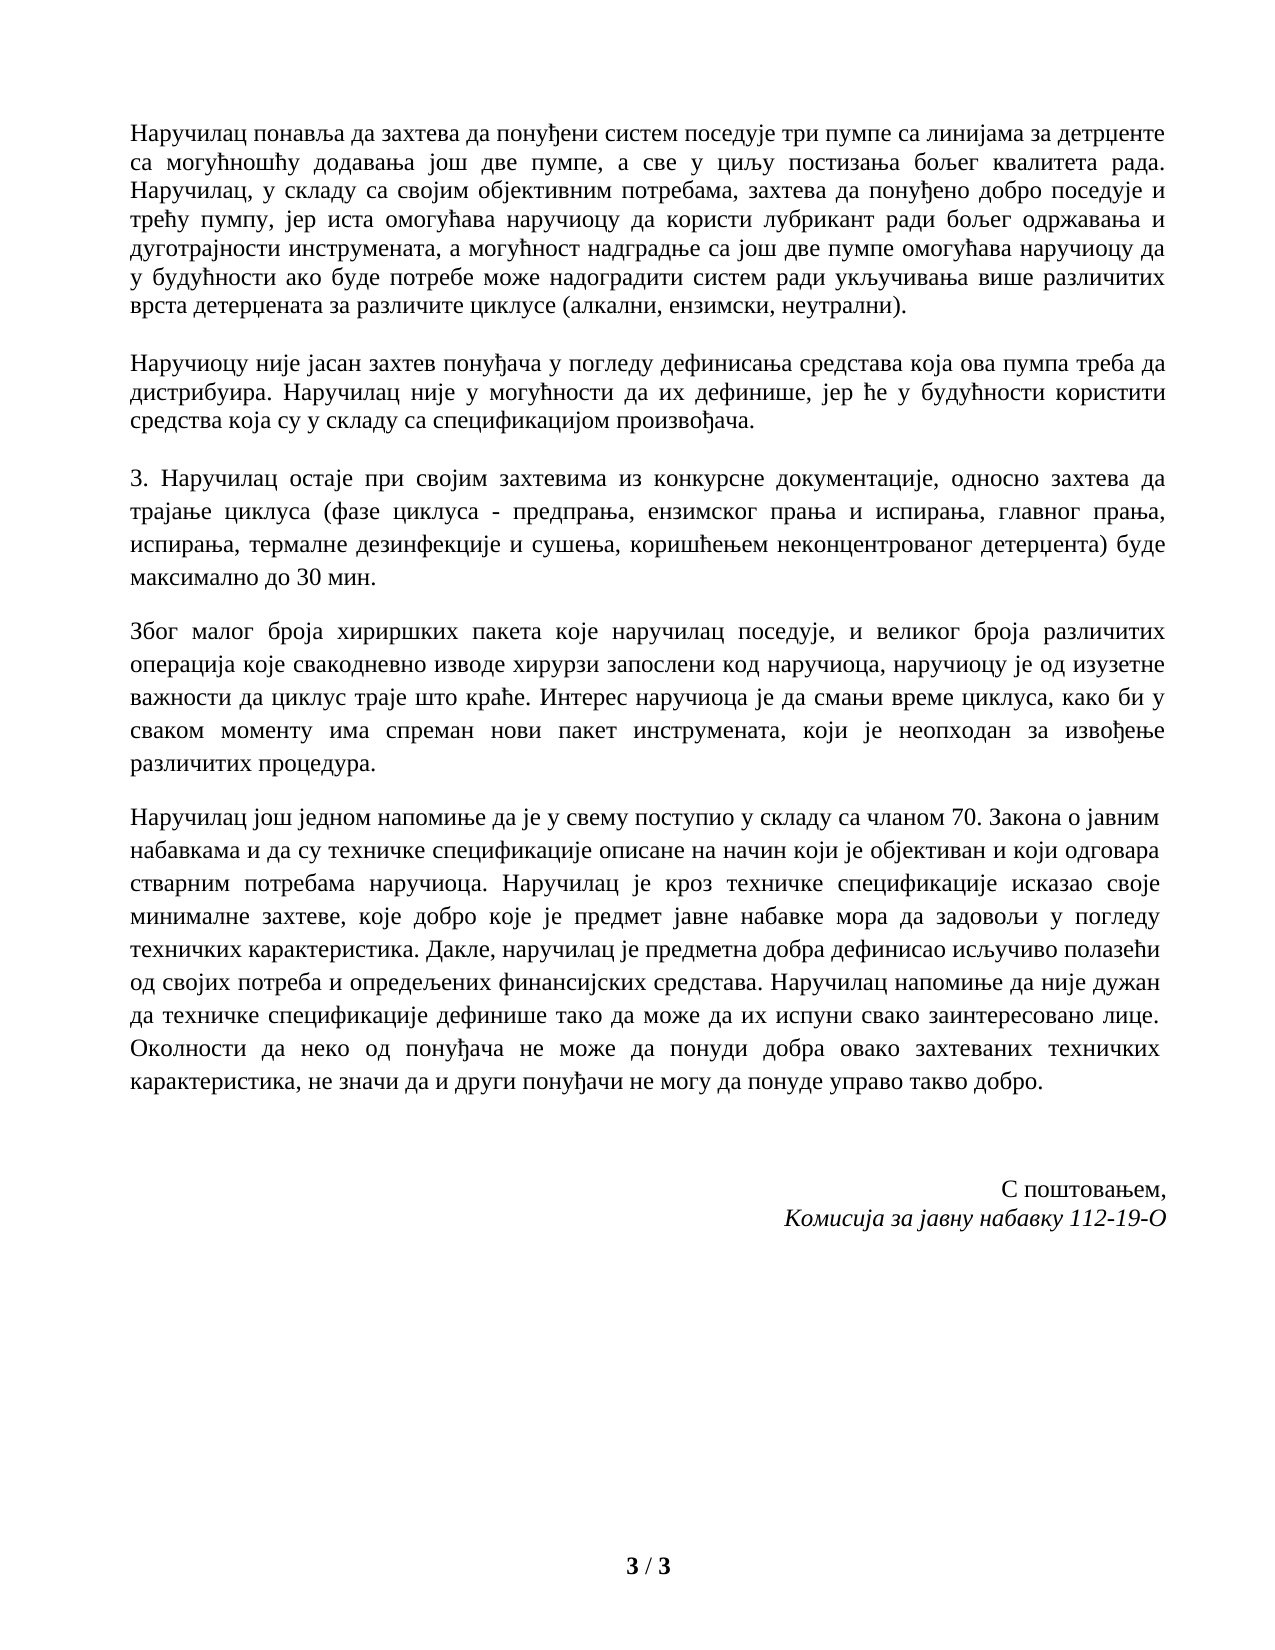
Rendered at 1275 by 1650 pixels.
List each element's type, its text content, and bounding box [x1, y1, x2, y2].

text Комисија за јавну набавку 112-19-О [130, 1203, 1167, 1231]
text С поштовањем, [730, 1174, 1167, 1203]
text Због малог броја хириршких пакета које наручилац поседује, и великог броја различитих операција које свакодневно изводе хирурзи запослени код наручиоца, наручиоцу је од изузетне важности да циклус траје што краће. Интерес наручиоца је да смањи време циклуса, како би у сваком моменту има спреман нови пакет инструмената, који је неопходан за извођење различитих процедура. [130, 616, 1167, 777]
text Наручилац још једном напомиње да је у свему поступио у складу са чланом 70. Закона о јавним набавкама и да су техничке спецификације описане на начин који је објективан и који одговара стварним потребама наручиоца. Наручилац је кроз техничке спецификације исказао своје минималне захтеве, које добро које је предмет јавне набавке мора да задовољи у погледу техничких карактеристика. Дакле, наручилац је предметна добра дефинисао исључиво полазећи од својих потреба и опредељених финансијских средстава. Наручилац напомиње да није дужан да техничке спецификације дефинише тако да може да их испуни свако заинтересовано лице. Околности да неко од понуђача не може да понуди добра овако захтеваних техничких карактеристика, не значи да и други понуђачи не могу да понуде управо такво добро. [130, 802, 1161, 1095]
text Наручиоцу није јасан захтев понуђача у погледу дефинисања средстава која ова пумпа треба да дистрибуира. Наручилац није у могућности да их дефинише, јер ће у будућности користити средства која су у складу са спецификацијом произвођача. [130, 348, 1167, 434]
text Наручилац понавља да захтева да понуђени систем поседује три пумпе са линијама за детрџенте са могућношћу додавања још две пумпе, а све у циљу постизања бољег квалитета рада. Наручилац, у складу са својим објективним потребама, захтева да понуђено добро поседује и трећу пумпу, јер иста омогућава наручиоцу да користи лубрикант ради бољег одржавања и дуготрајности инструмената, а могућност надградње са још две пумпе омогућава наручиоцу да у будућности ако буде потребе може надоградити систем ради укључивања више различитих врста детерџената за различите циклусе (алкални, ензимски, неутрални). [130, 118, 1167, 319]
text 3. Наручилац остаје при својим захтевима из конкурсне документације, односно захтева да трајање циклуса (фазе циклуса - предпрања, ензимског прања и испирања, главног прања, испирања, термалне дезинфекције и сушења, коришћењем неконцентрованог детерџента) буде максимално до 30 мин. [130, 463, 1167, 591]
